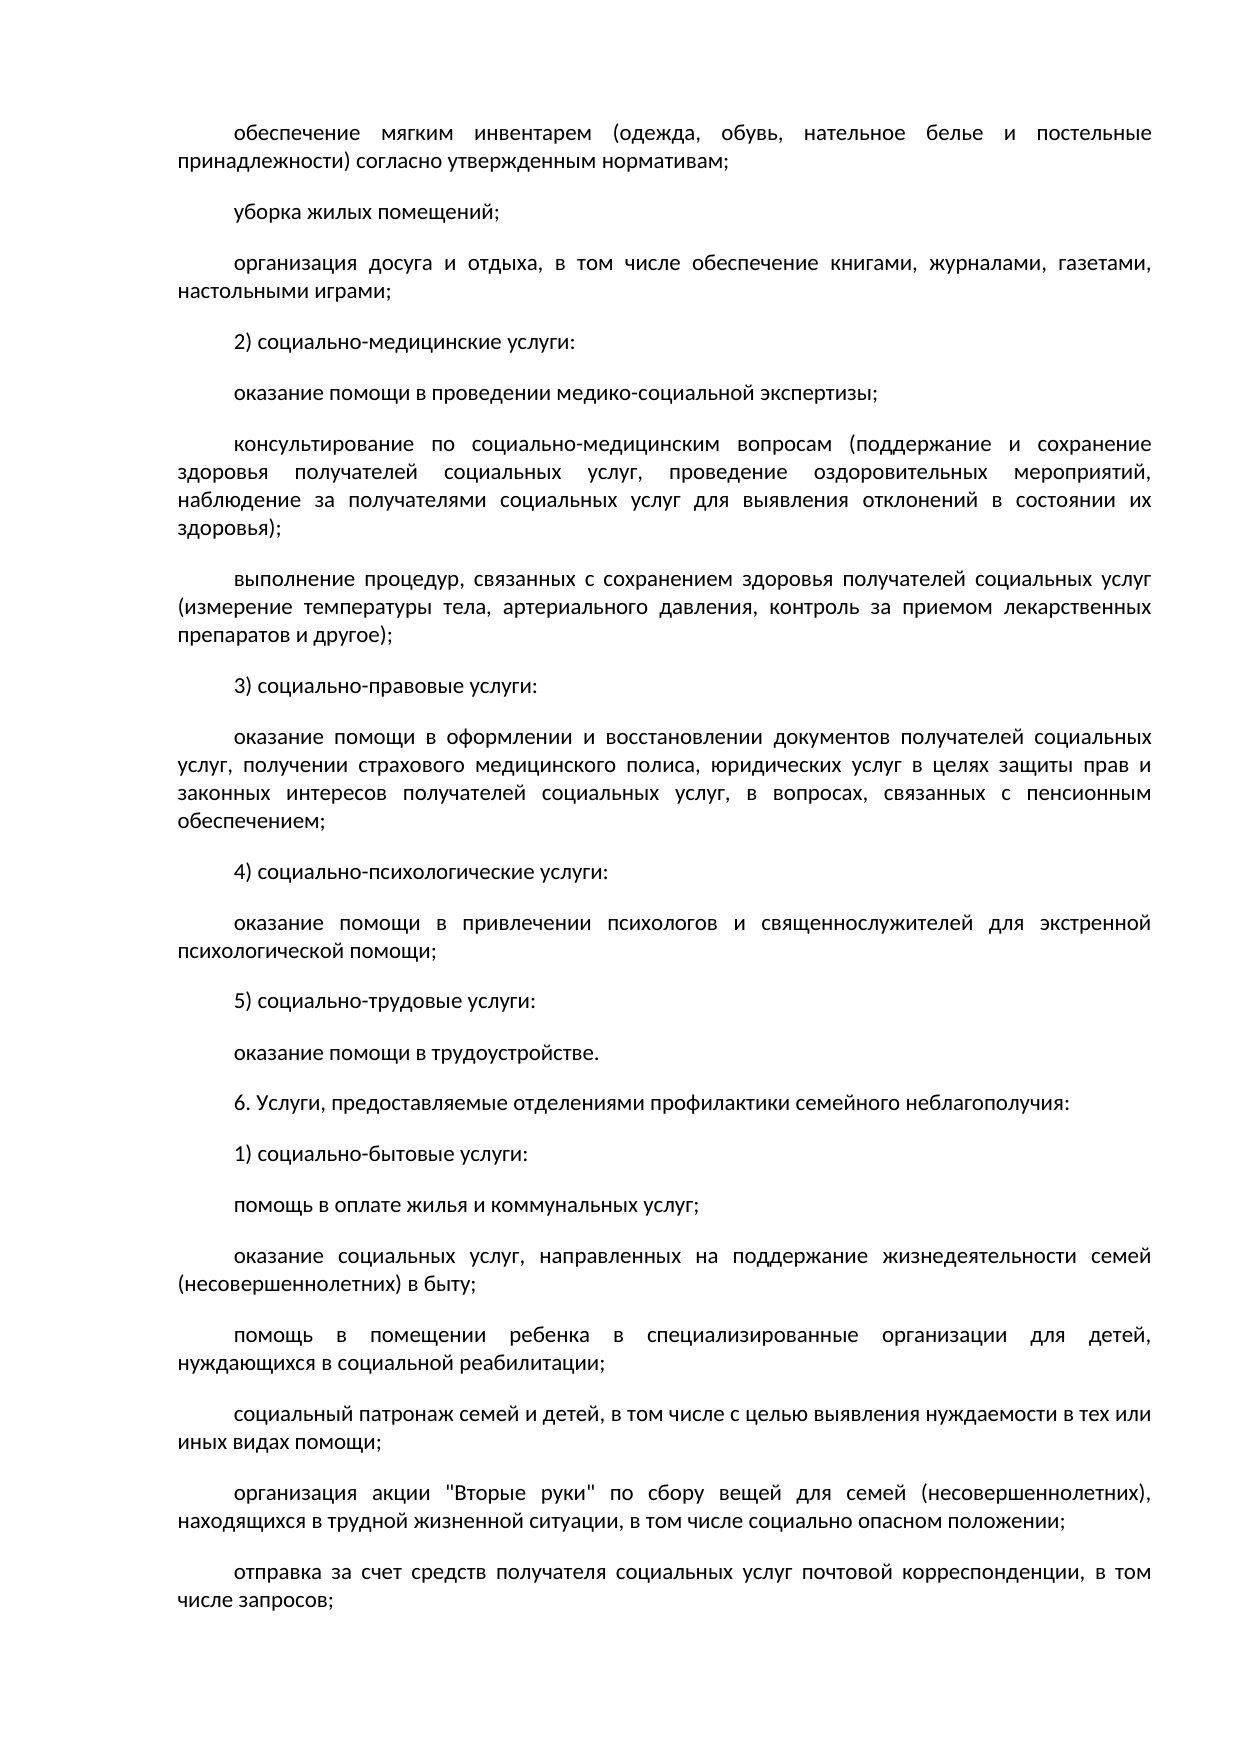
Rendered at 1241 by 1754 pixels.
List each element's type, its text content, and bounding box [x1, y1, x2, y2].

text оказание помощи в проведении медико-социальной экспертизы; [177, 378, 1152, 406]
text 2) социально-медицинские услуги: [177, 327, 1152, 355]
text 6. Услуги, предоставляемые отделениями профилактики семейного неблагополучия: [177, 1088, 1152, 1117]
text организация акции "Вторые руки" по сбору вещей для семей (несовершеннолетних), находящихся в трудной жизненной ситуации, в том числе социально опасном положении; [177, 1478, 1152, 1534]
text оказание помощи в оформлении и восстановлении документов получателей социальных услуг, получении страхового медицинского полиса, юридических услуг в целях защиты прав и законных интересов получателей социальных услуг, в вопросах, связанных с пенсионным обеспечением; [177, 722, 1152, 834]
text 1) социально-бытовые услуги: [177, 1139, 1152, 1167]
text 4) социально-психологические услуги: [177, 857, 1152, 885]
text помощь в помещении ребенка в специализированные организации для детей, нуждающихся в социальной реабилитации; [177, 1320, 1152, 1376]
text отправка за счет средств получателя социальных услуг почтовой корреспонденции, в том числе запросов; [177, 1557, 1152, 1613]
text 5) социально-трудовые услуги: [177, 987, 1152, 1015]
text обеспечение мягким инвентарем (одежда, обувь, нательное белье и постельные принадлежности) согласно утвержденным нормативам; [177, 118, 1152, 174]
text оказание социальных услуг, направленных на поддержание жизнедеятельности семей (несовершеннолетних) в быту; [177, 1241, 1152, 1297]
text выполнение процедур, связанных с сохранением здоровья получателей социальных услуг (измерение температуры тела, артериального давления, контроль за приемом лекарственных препаратов и другое); [177, 564, 1152, 648]
text организация досуга и отдыха, в том числе обеспечение книгами, журналами, газетами, настольными играми; [177, 248, 1152, 304]
text 3) социально-правовые услуги: [177, 671, 1152, 699]
text помощь в оплате жилья и коммунальных услуг; [177, 1190, 1152, 1218]
text консультирование по социально-медицинским вопросам (поддержание и сохранение здоровья получателей социальных услуг, проведение оздоровительных мероприятий, наблюдение за получателями социальных услуг для выявления отклонений в состоянии их здоровья); [177, 429, 1152, 541]
text оказание помощи в трудоустройстве. [177, 1038, 1152, 1066]
text социальный патронаж семей и детей, в том числе с целью выявления нуждаемости в тех или иных видах помощи; [177, 1399, 1152, 1455]
text уборка жилых помещений; [177, 197, 1152, 225]
text оказание помощи в привлечении психологов и священнослужителей для экстренной психологической помощи; [177, 908, 1152, 964]
